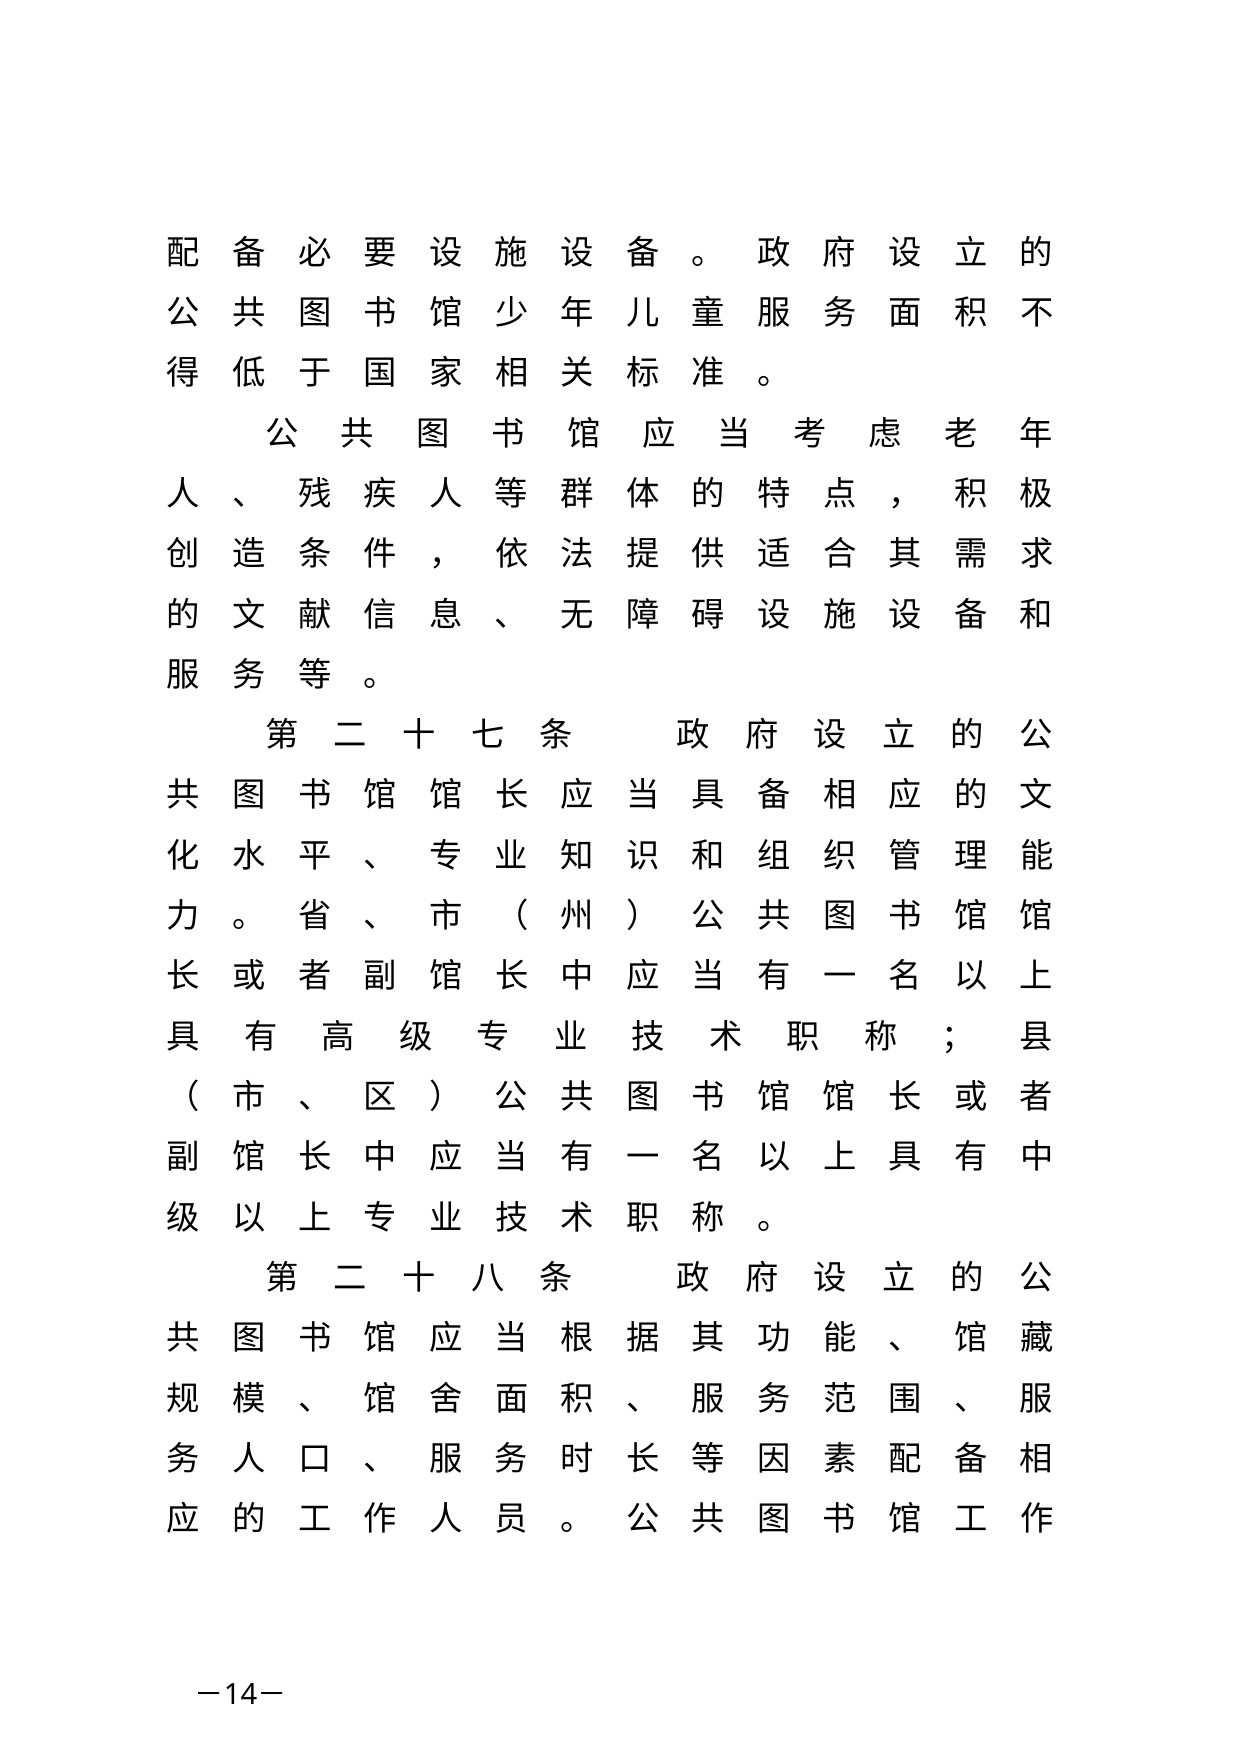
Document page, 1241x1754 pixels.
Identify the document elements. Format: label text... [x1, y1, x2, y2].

text 第二十七条 政府设立的公共图书馆馆长应当具备相应的文化水平、专业知识和组织管理能力。省、市（州）公共图书馆馆长或者副馆长中应当有一名以上具有高级专业技术职称；县（市、区）公共图书馆馆长或者副馆长中应当有一名以上具有中级以上专业技术职称。 [167, 702, 1085, 1245]
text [167, 1245, 1085, 1546]
text 公共图书馆应当考虑老年人、残疾人等群体的特点，积极创造条件，依法提供适合其需求的文献信息、无障碍设施设备和服务等。 [167, 400, 1085, 702]
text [167, 219, 1085, 400]
